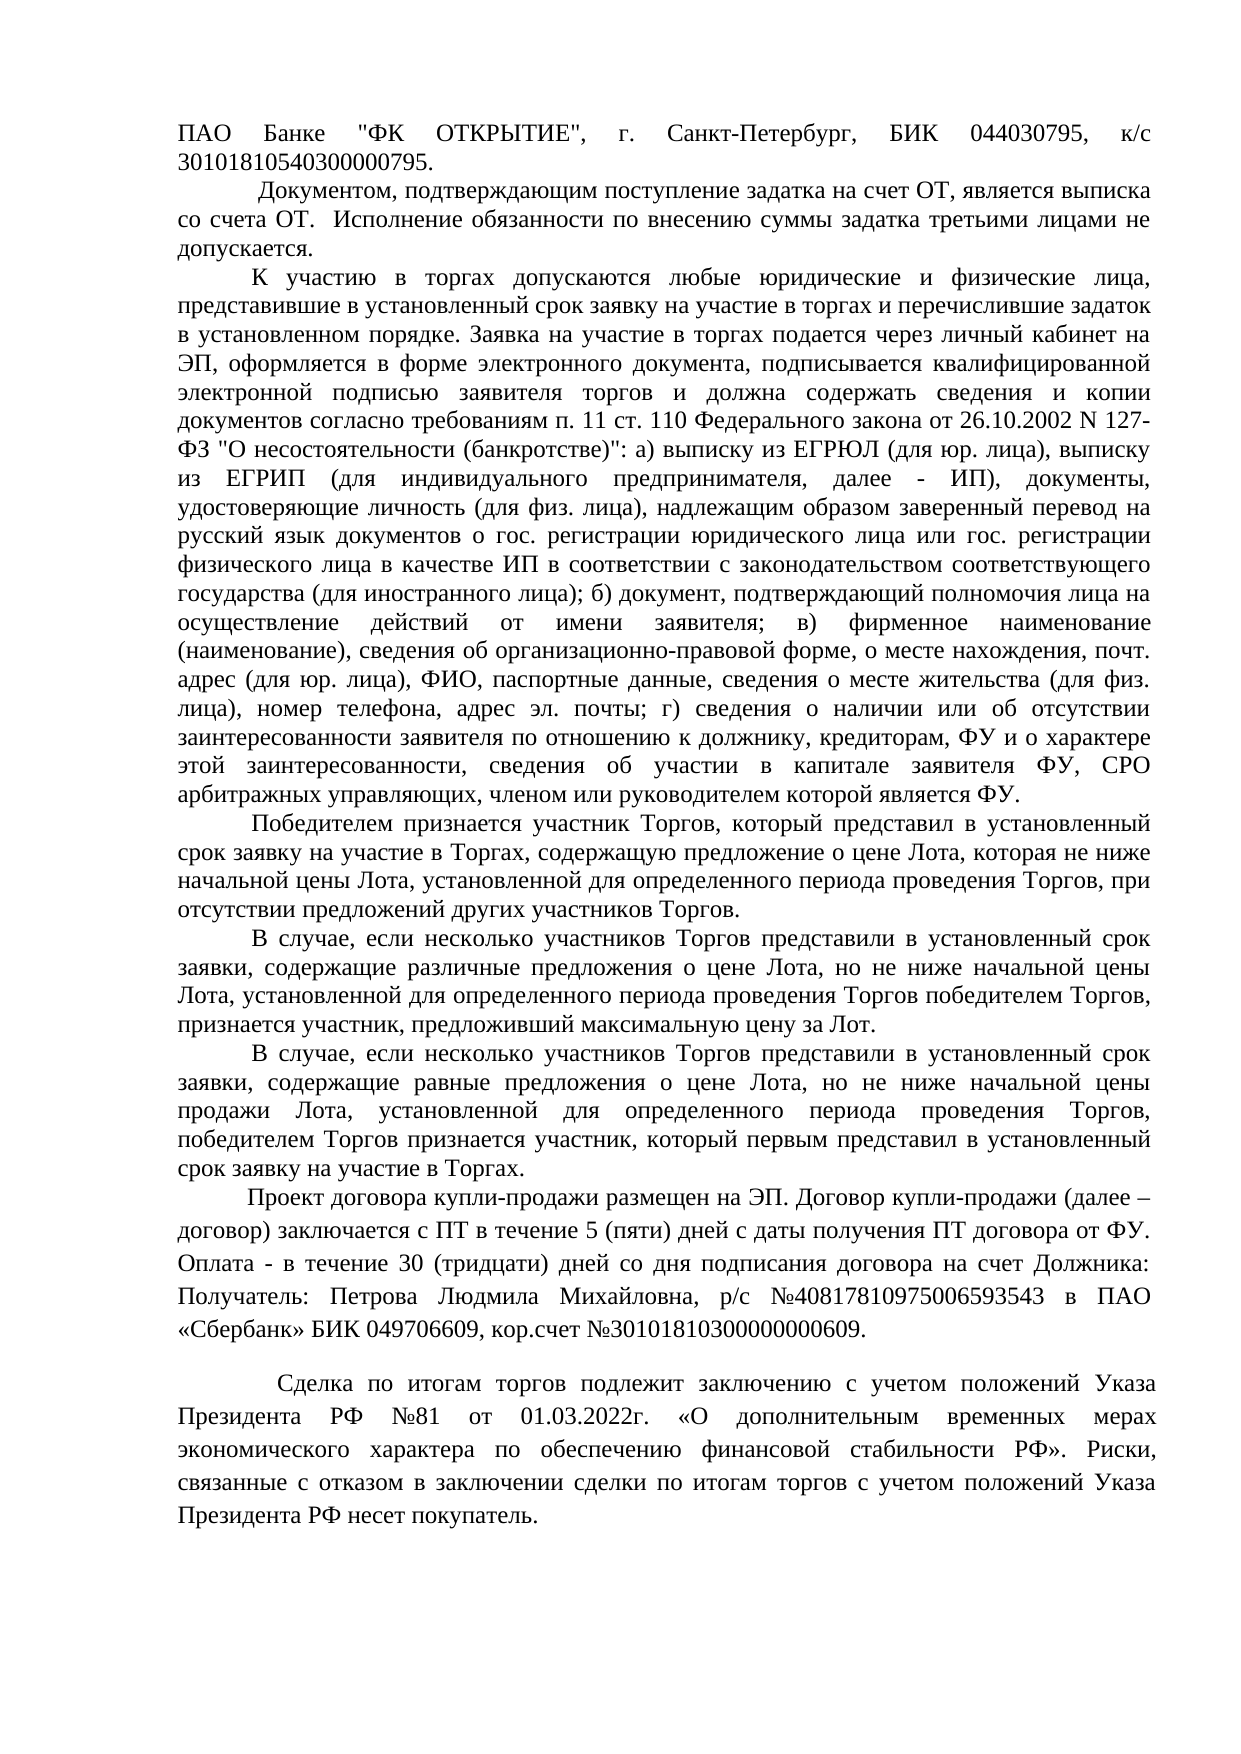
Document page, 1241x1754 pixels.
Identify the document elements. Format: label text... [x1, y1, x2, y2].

text Сделка по итогам торгов подлежит заключению с учетом положений Указа Президента РФ №81 от 01.03.2022г. «О дополнительным временных мерах экономического характера по обеспечению финансовой стабильности РФ». Риски, связанные с отказом в заключении сделки по итогам торгов с учетом положений Указа Президента РФ несет покупатель. [177, 1368, 1158, 1529]
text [177, 118, 1152, 176]
text В случае, если несколько участников Торгов представили в установленный срок заявки, содержащие различные предложения о цене Лота, но не ниже начальной цены Лота, установленной для определенного периода проведения Торгов победителем Торгов, признается участник, предложивший максимальную цену за Лот. [177, 923, 1152, 1038]
text Проект договора купли-продажи размещен на ЭП. Договор купли-продажи (далее – договор) заключается с ПТ в течение 5 (пяти) дней с даты получения ПТ договора от ФУ. Оплата - в течение 30 (тридцати) дней со дня подписания договора на счет Должника: Получатель: Петрова Людмила Михайловна, р/с №40817810975006593543 в ПАО «Сбербанк» БИК 049706609, кор.счет №30101810300000000609. [177, 1182, 1152, 1343]
text Документом, подтверждающим поступление задатка на счет ОТ, является выписка со счета ОТ. Исполнение обязанности по внесению суммы задатка третьими лицами не допускается. [177, 176, 1152, 262]
text К участию в торгах допускаются любые юридические и физические лица, представившие в установленный срок заявку на участие в торгах и перечислившие задаток в установленном порядке. Заявка на участие в торгах подается через личный кабинет на ЭП, оформляется в форме электронного документа, подписывается квалифицированной электронной подписью заявителя торгов и должна содержать сведения и копии документов согласно требованиям п. 11 ст. 110 Федерального закона от 26.10.2002 N 127-ФЗ "О несостоятельности (банкротстве)": а) выписку из ЕГРЮЛ (для юр. лица), выписку из ЕГРИП (для индивидуального предпринимателя, далее - ИП), документы, удостоверяющие личность (для физ. лица), надлежащим образом заверенный перевод на русский язык документов о гос. регистрации юридического лица или гос. регистрации физического лица в качестве ИП в соответствии с законодательством соответствующего государства (для иностранного лица); б) документ, подтверждающий полномочия лица на осуществление действий от имени заявителя; в) фирменное наименование (наименование), сведения об организационно-правовой форме, о месте нахождения, почт. адрес (для юр. лица), ФИО, паспортные данные, сведения о месте жительства (для физ. лица), номер телефона, адрес эл. почты; г) сведения о наличии или об отсутствии заинтересованности заявителя по отношению к должнику, кредиторам, ФУ и о характере этой заинтересованности, сведения об участии в капитале заявителя ФУ, СРО арбитражных управляющих, членом или руководителем которой является ФУ. [177, 262, 1152, 808]
text В случае, если несколько участников Торгов представили в установленный срок заявки, содержащие равные предложения о цене Лота, но не ниже начальной цены продажи Лота, установленной для определенного периода проведения Торгов, победителем Торгов признается участник, который первым представил в установленный срок заявку на участие в Торгах. [177, 1038, 1152, 1182]
text Победителем признается участник Торгов, который представил в установленный срок заявку на участие в Торгах, содержащую предложение о цене Лота, которая не ниже начальной цены Лота, установленной для определенного периода проведения Торгов, при отсутствии предложений других участников Торгов. [177, 808, 1152, 923]
